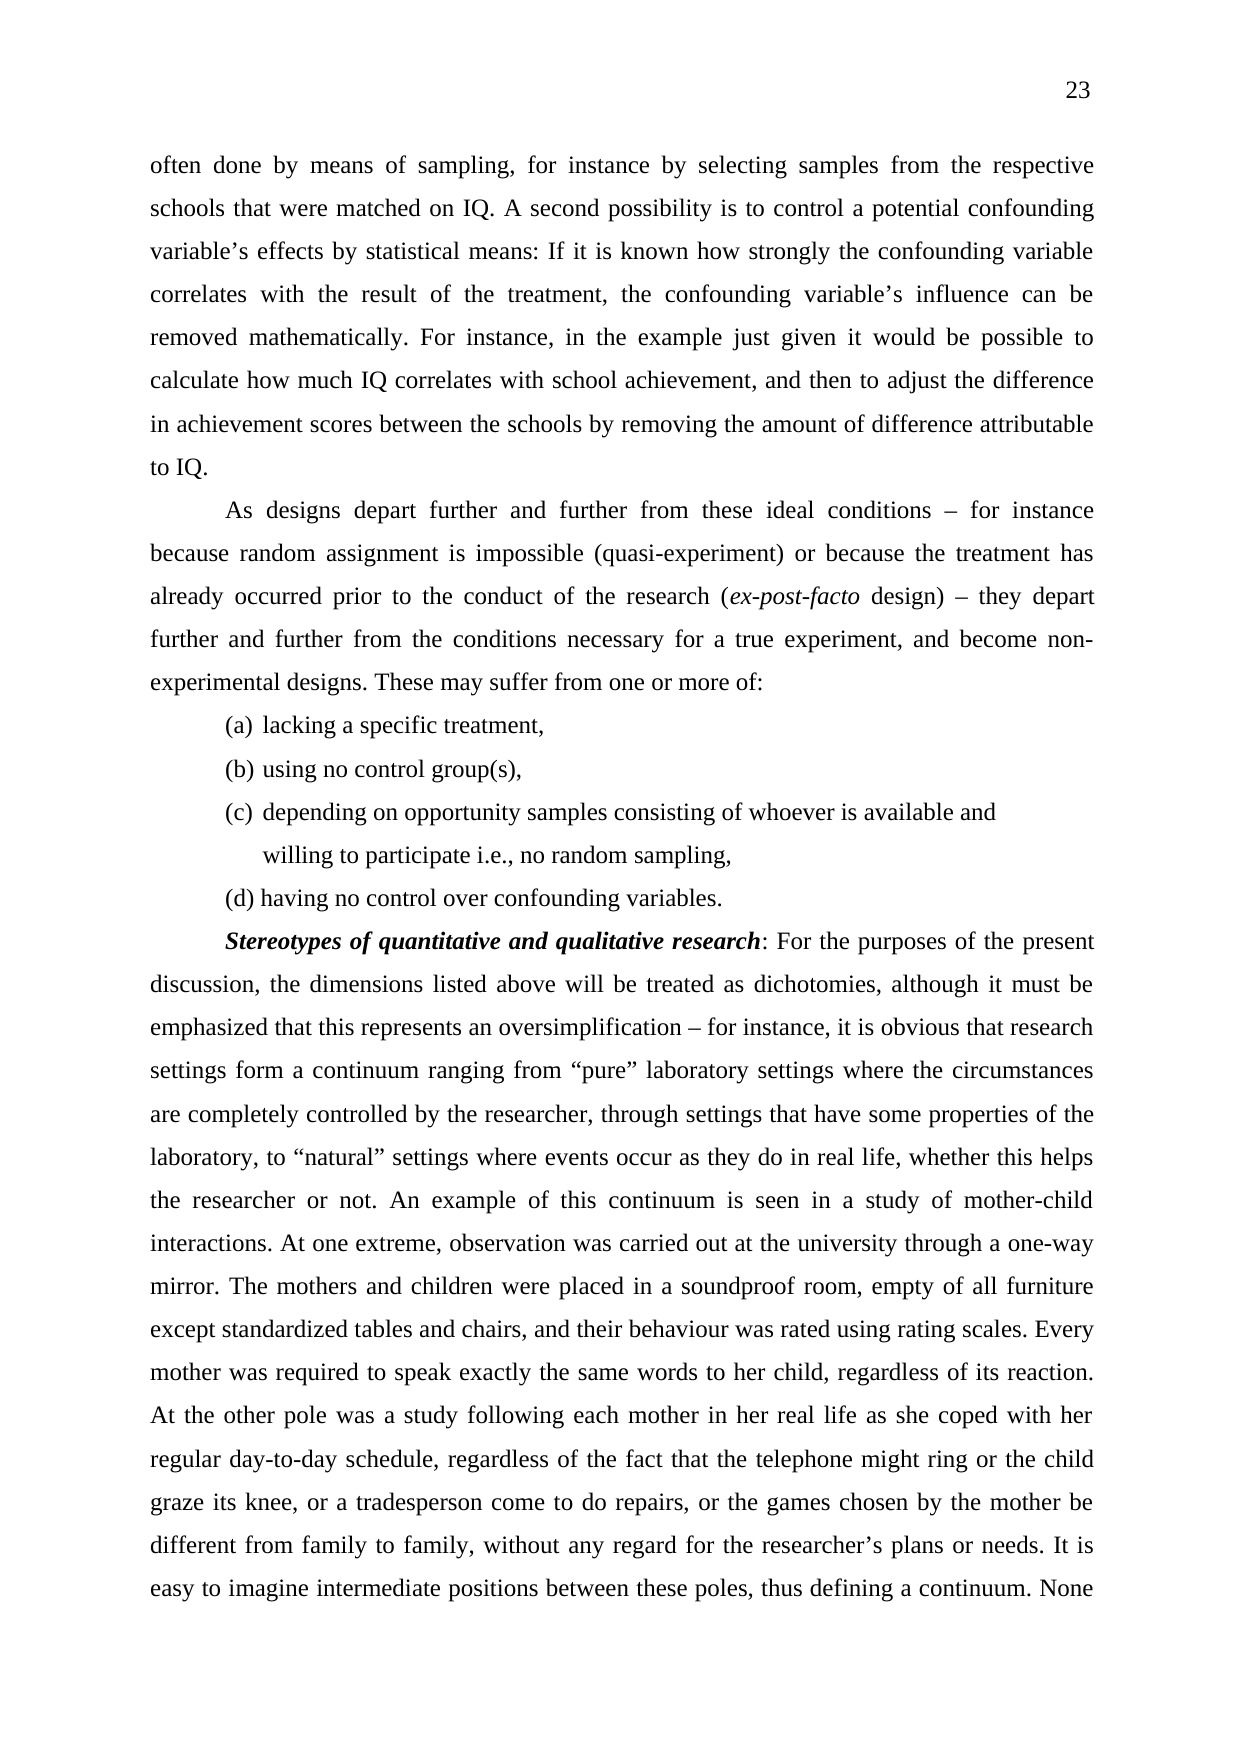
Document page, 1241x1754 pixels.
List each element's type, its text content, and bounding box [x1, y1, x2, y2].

list depending on opportunity samples consisting of whoever is available and [225, 797, 1144, 826]
text (d) having no control over confounding variables. [150, 883, 1144, 912]
text willing to participate i.e., no random sampling, [225, 840, 1144, 869]
list using no control group(s), [225, 754, 1144, 782]
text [150, 926, 1095, 1602]
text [150, 150, 1095, 481]
list lacking a specific treatment, [225, 711, 1144, 739]
text As designs depart further and further from these ideal conditions – for instance because random assignment is impossible (quasi-experiment) or because the treatment has already occurred prior to the conduct of the research (ex-post-facto design) – they depart further and further from the conditions necessary for a true experiment, and become non-experimental designs. These may suffer from one or more of: [150, 495, 1095, 696]
